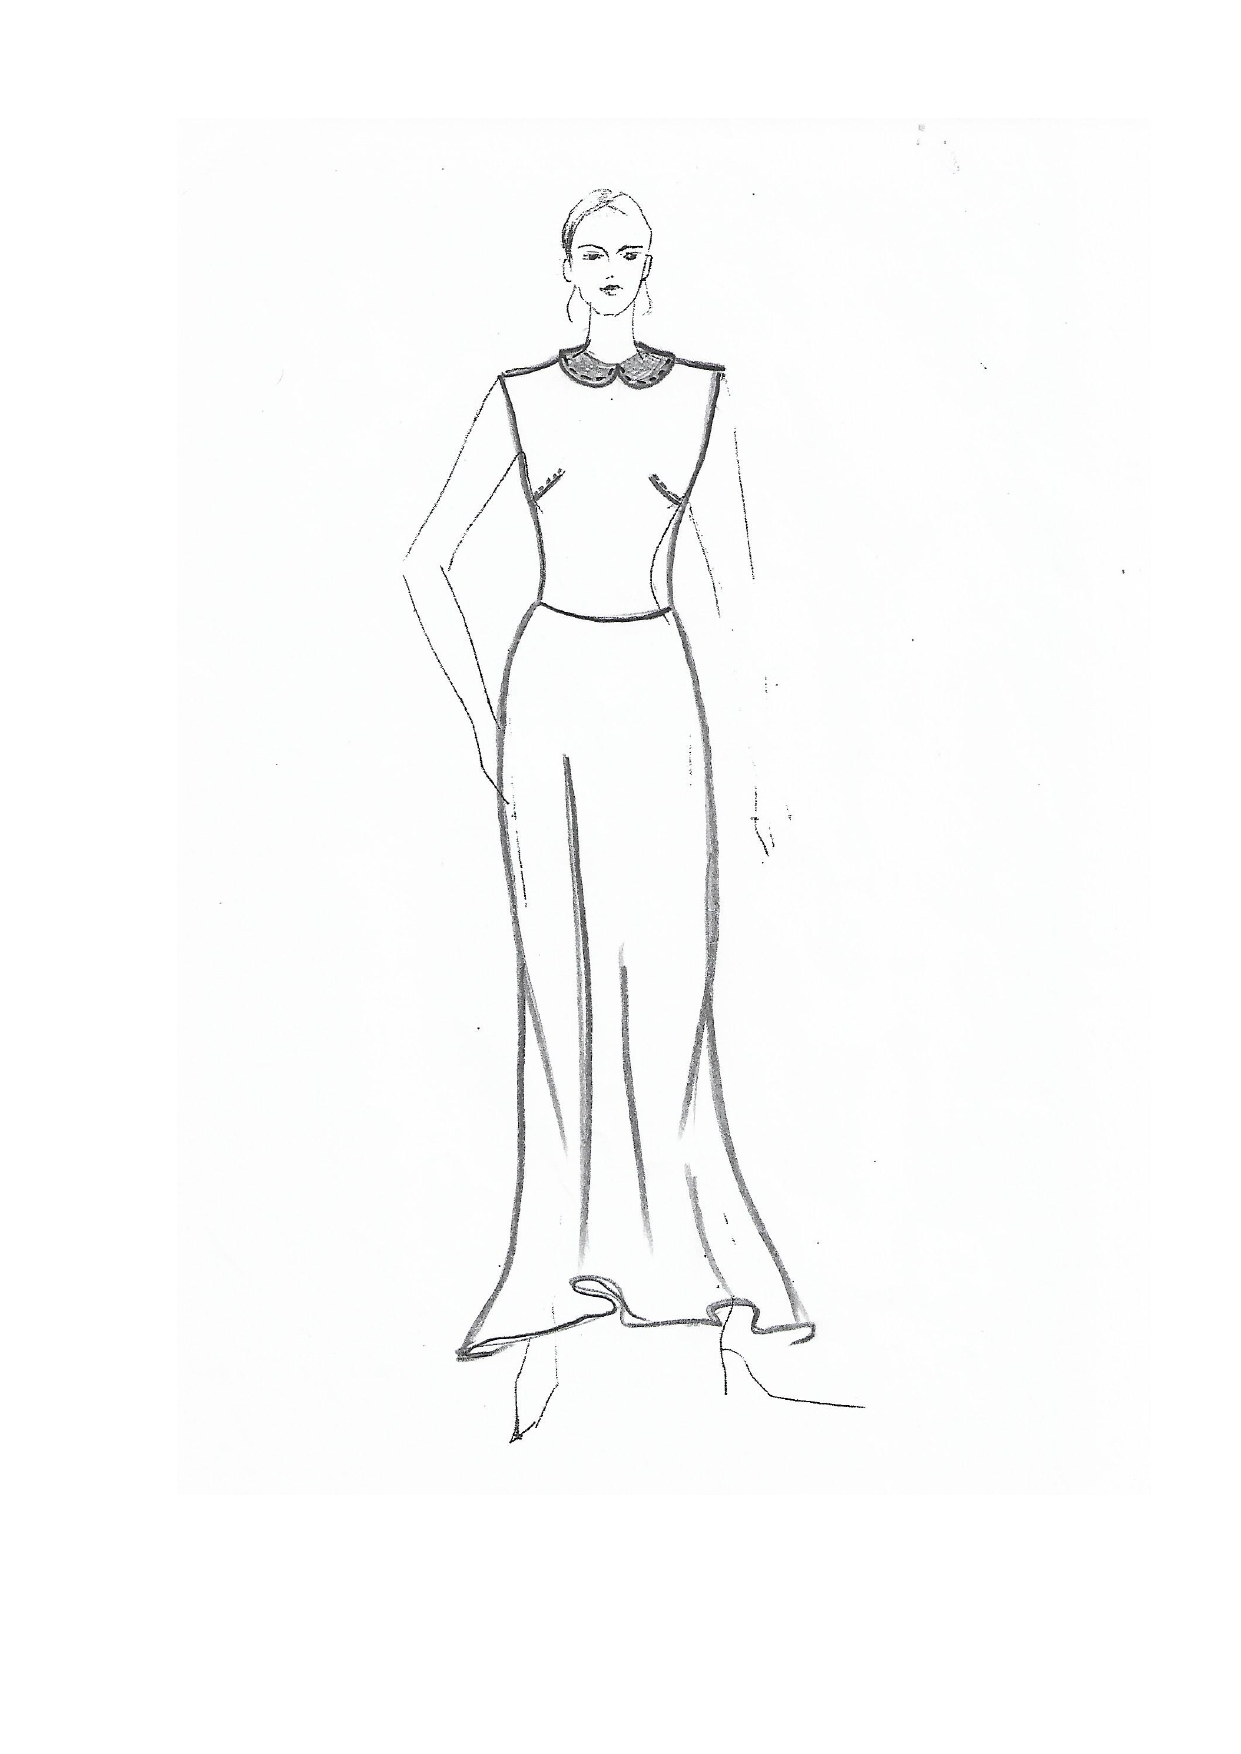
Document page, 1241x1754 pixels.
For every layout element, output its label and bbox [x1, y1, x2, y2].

picture [177, 118, 1151, 1495]
